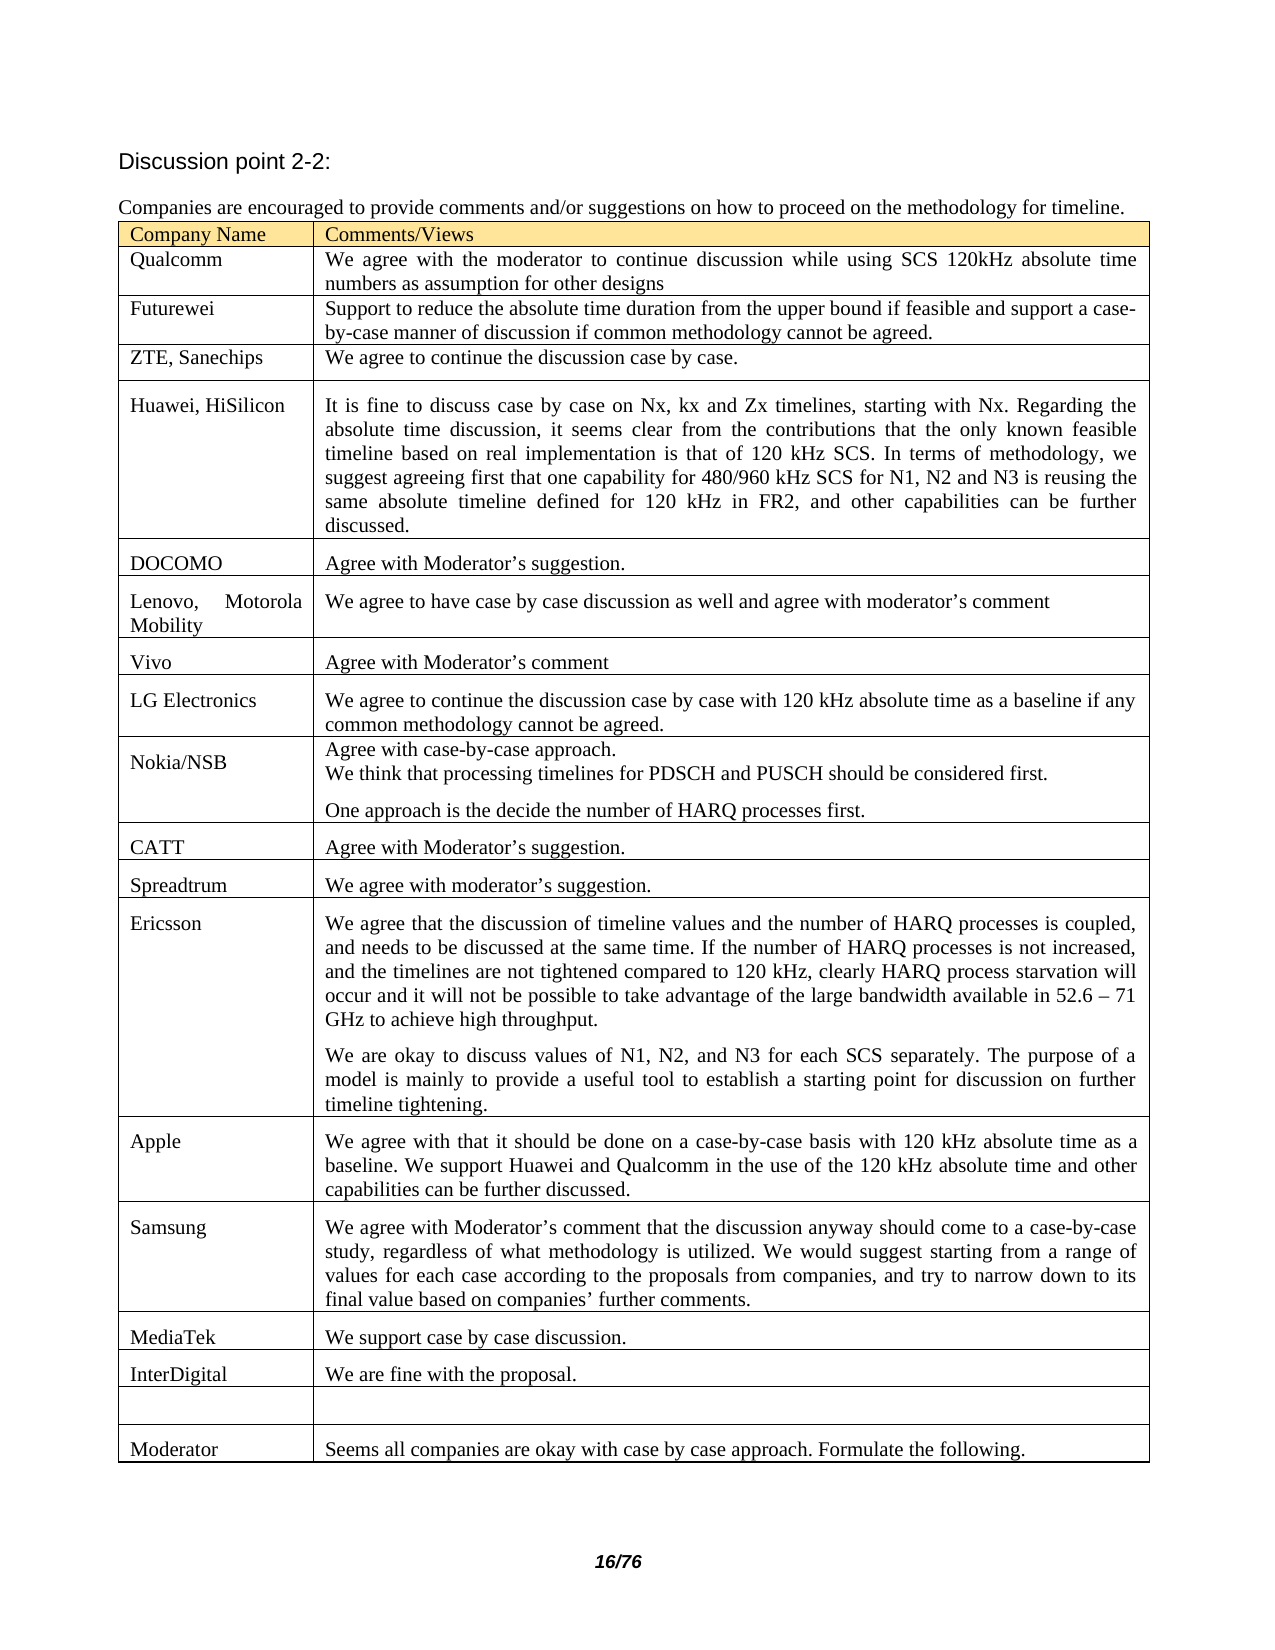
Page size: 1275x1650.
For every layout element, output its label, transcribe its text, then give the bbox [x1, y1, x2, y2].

table_cell Agree with Moderator’s suggestion. [314, 823, 1149, 859]
table_cell Vivo [119, 638, 313, 674]
table_cell [314, 1387, 1149, 1424]
table_cell DOCOMO [119, 539, 313, 575]
table_cell Qualcomm [119, 247, 313, 295]
table_cell [119, 1387, 313, 1424]
table_cell Agree with Moderator’s comment [314, 638, 1149, 674]
table_cell Lenovo, Motorola Mobility [119, 576, 313, 637]
table_cell We agree to continue the discussion case by case with 120 kHz absolute time as a baseline if any common methodology cannot be agreed. [314, 675, 1149, 736]
table_cell CATT [119, 823, 313, 859]
table_header Company Name [119, 222, 313, 246]
table_cell We agree with the moderator to continue discussion while using SCS 120kHz absolute time numbers as assumption for other designs [314, 247, 1149, 295]
table_cell We agree with Moderator’s comment that the discussion anyway should come to a case-by-case study, regardless of what methodology is utilized. We would suggest starting from a range of values for each case according to the proposals from companies, and try to narrow down to its final value based on companies’ further comments. [314, 1202, 1149, 1311]
table_cell LG Electronics [119, 675, 313, 736]
table_cell We agree to continue the discussion case by case. [314, 345, 1149, 379]
table_cell Nokia/NSB [119, 737, 313, 822]
table_cell We are fine with the proposal. [314, 1350, 1149, 1386]
table_cell InterDigital [119, 1350, 313, 1386]
table_cell Apple [119, 1117, 313, 1201]
table_header Comments/Views [314, 222, 1149, 246]
table_cell Support to reduce the absolute time duration from the upper bound if feasible and support a case-by-case manner of discussion if common methodology cannot be agreed. [314, 296, 1149, 344]
table_cell We agree to have case by case discussion as well and agree with moderator’s comment [314, 576, 1149, 637]
table_cell MediaTek [119, 1312, 313, 1349]
text Companies are encouraged to provide comments and/or suggestions on how to proceed on the methodology for timeline. [118, 195, 1157, 219]
table_cell We agree with moderator’s suggestion. [314, 860, 1149, 897]
table_cell It is fine to discuss case by case on Nx, kx and Zx timelines, starting with Nx. Regarding the absolute time discussion, it seems clear from the contributions that the only known feasible timeline based on real implementation is that of 120 kHz SCS. In terms of methodology, we suggest agreeing first that one capability for 480/960 kHz SCS for N1, N2 and N3 is reusing the same absolute timeline defined for 120 kHz in FR2, and other capabilities can be further discussed. [314, 381, 1149, 537]
table_cell We agree that the discussion of timeline values and the number of HARQ processes is coupled, and needs to be discussed at the same time. If the number of HARQ processes is not increased, and the timelines are not tightened compared to 120 kHz, clearly HARQ process starvation will occur and it will not be possible to take advantage of the large bandwidth available in 52.6 – 71 GHz to achieve high throughput. We are okay to discuss values of N1, N2, and N3 for each SCS separately. The purpose of a model is mainly to provide a useful tool to establish a starting point for discussion on further timeline tightening. [314, 898, 1149, 1116]
subtitle Discussion point 2-2: [118, 148, 1157, 174]
table_cell Ericsson [119, 898, 313, 1116]
table_cell We agree with that it should be done on a case-by-case basis with 120 kHz absolute time as a baseline. We support Huawei and Qualcomm in the use of the 120 kHz absolute time and other capabilities can be further discussed. [314, 1117, 1149, 1201]
table_cell Agree with Moderator’s suggestion. [314, 539, 1149, 575]
table_cell Huawei, HiSilicon [119, 381, 313, 537]
table_cell Agree with case-by-case approach. We think that processing timelines for PDSCH and PUSCH should be considered first. One approach is the decide the number of HARQ processes first. [314, 737, 1149, 822]
table_cell We support case by case discussion. [314, 1312, 1149, 1349]
table_cell Futurewei [119, 296, 313, 344]
table_cell Samsung [119, 1202, 313, 1311]
table_cell Moderator [119, 1425, 313, 1461]
table_cell Seems all companies are okay with case by case approach. Formulate the following. [314, 1425, 1149, 1461]
table_cell ZTE, Sanechips [119, 345, 313, 379]
table_cell Spreadtrum [119, 860, 313, 897]
